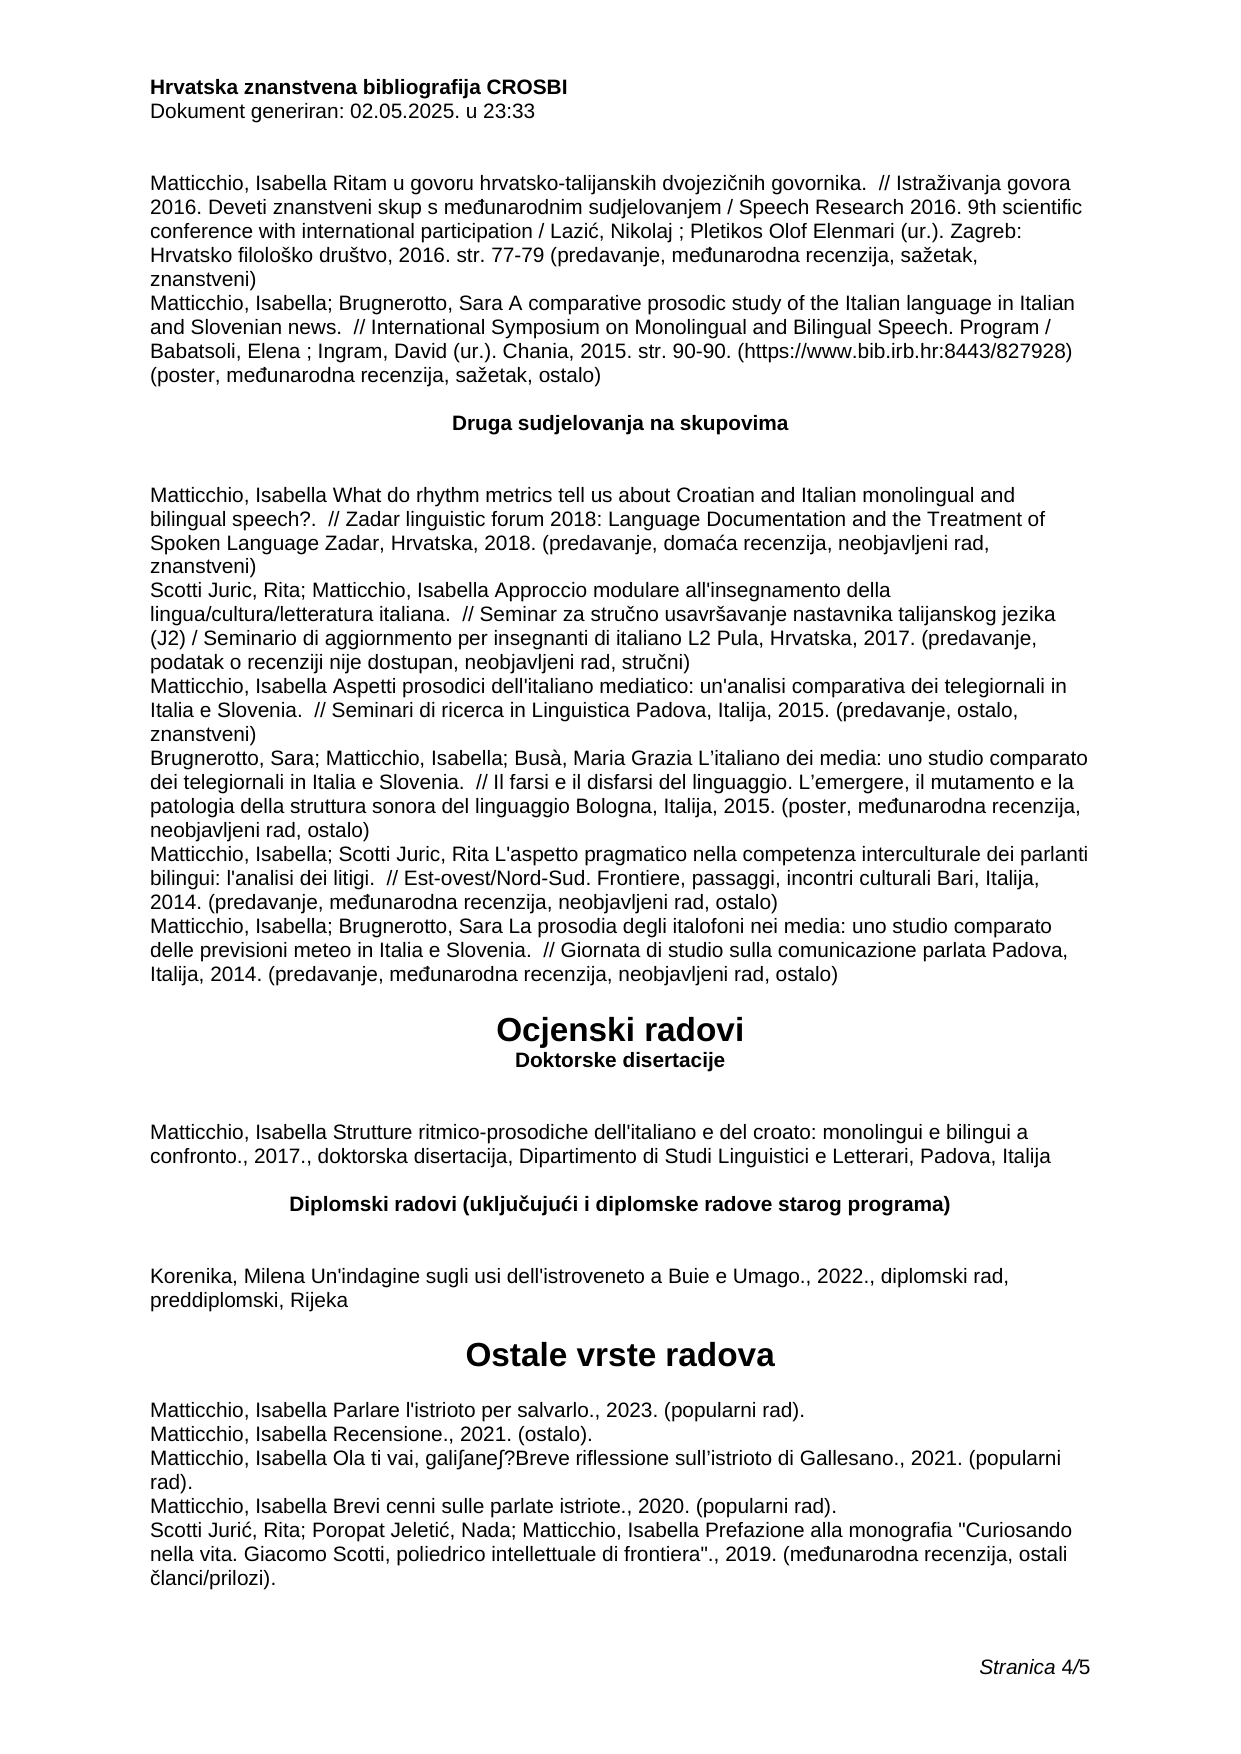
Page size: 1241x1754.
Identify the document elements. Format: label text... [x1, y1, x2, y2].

subtitle Ocjenski radovi [150, 1009, 1090, 1048]
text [150, 1518, 1090, 1589]
subtitle Druga sudjelovanja na skupovima [150, 411, 1090, 434]
subtitle Doktorske disertacije [150, 1048, 1090, 1072]
text Korenika, Milena [150, 1264, 1090, 1312]
text Matticchio, Isabella [150, 1446, 1090, 1494]
text Matticchio, Isabella; Brugnerotto, Sara [150, 914, 1090, 986]
text Brugnerotto, Sara; Matticchio, Isabella; Busà, Maria Grazia [150, 746, 1090, 842]
subtitle Diplomski radovi (uključujući i diplomske radove starog programa) [150, 1192, 1090, 1216]
text Matticchio, Isabella [150, 1494, 1090, 1518]
subtitle Ostale vrste radova [150, 1336, 1090, 1374]
text Matticchio, Isabella [150, 482, 1090, 578]
text Matticchio, Isabella; Brugnerotto, Sara [150, 291, 1090, 387]
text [150, 171, 1090, 291]
text Matticchio, Isabella [150, 1120, 1090, 1168]
text Matticchio, Isabella; Scotti Juric, Rita [150, 842, 1090, 914]
text Matticchio, Isabella [150, 674, 1090, 746]
text Matticchio, Isabella [150, 1398, 1090, 1422]
text Matticchio, Isabella [150, 1422, 1090, 1446]
text Scotti Juric, Rita; Matticchio, Isabella [150, 578, 1090, 674]
